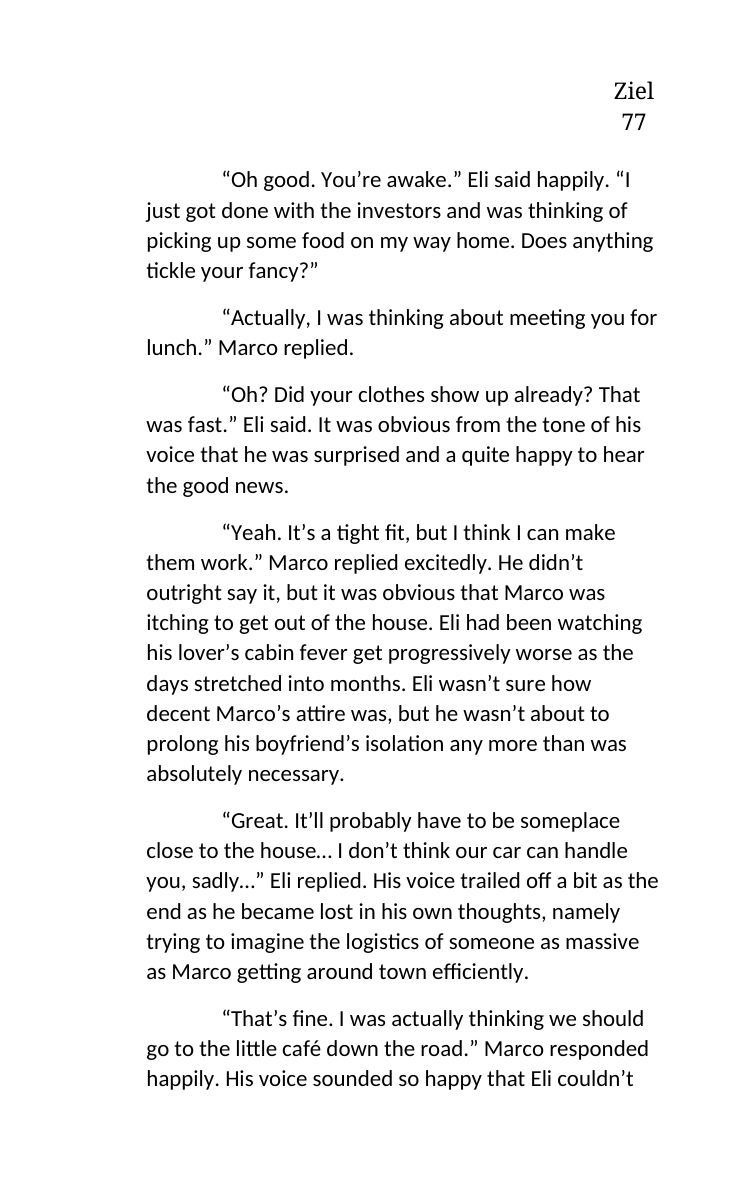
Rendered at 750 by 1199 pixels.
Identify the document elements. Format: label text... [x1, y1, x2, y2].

text “Yeah. It’s a tight fit, but I think I can make them work.” Marco replied excitedly. He didn’t outright say it, but it was obvious that Marco was itching to get out of the house. Eli had been watching his lover’s cabin fever get progressively worse as the days stretched into months. Eli wasn’t sure how decent Marco’s attire was, but he wasn’t about to prolong his boyfriend’s isolation any more than was absolutely necessary. [146, 518, 660, 787]
text “Actually, I was thinking about meeting you for lunch.” Marco replied. [146, 303, 660, 361]
text “Oh good. You’re awake.” Eli said happily. “I just got done with the investors and was thinking of picking up some food on my way home. Does anything tickle your fancy?” [146, 166, 660, 284]
text “Great. It’ll probably have to be someplace close to the house… I don’t think our car can handle you, sadly…” Eli replied. His voice trailed off a bit as the end as he became lost in his own thoughts, namely trying to imagine the logistics of someone as massive as Marco getting around town efficiently. [146, 806, 660, 985]
text “Oh? Did your clothes show up already? That was fast.” Eli said. It was obvious from the tone of his voice that he was surprised and a quite happy to hear the good news. [146, 380, 660, 499]
